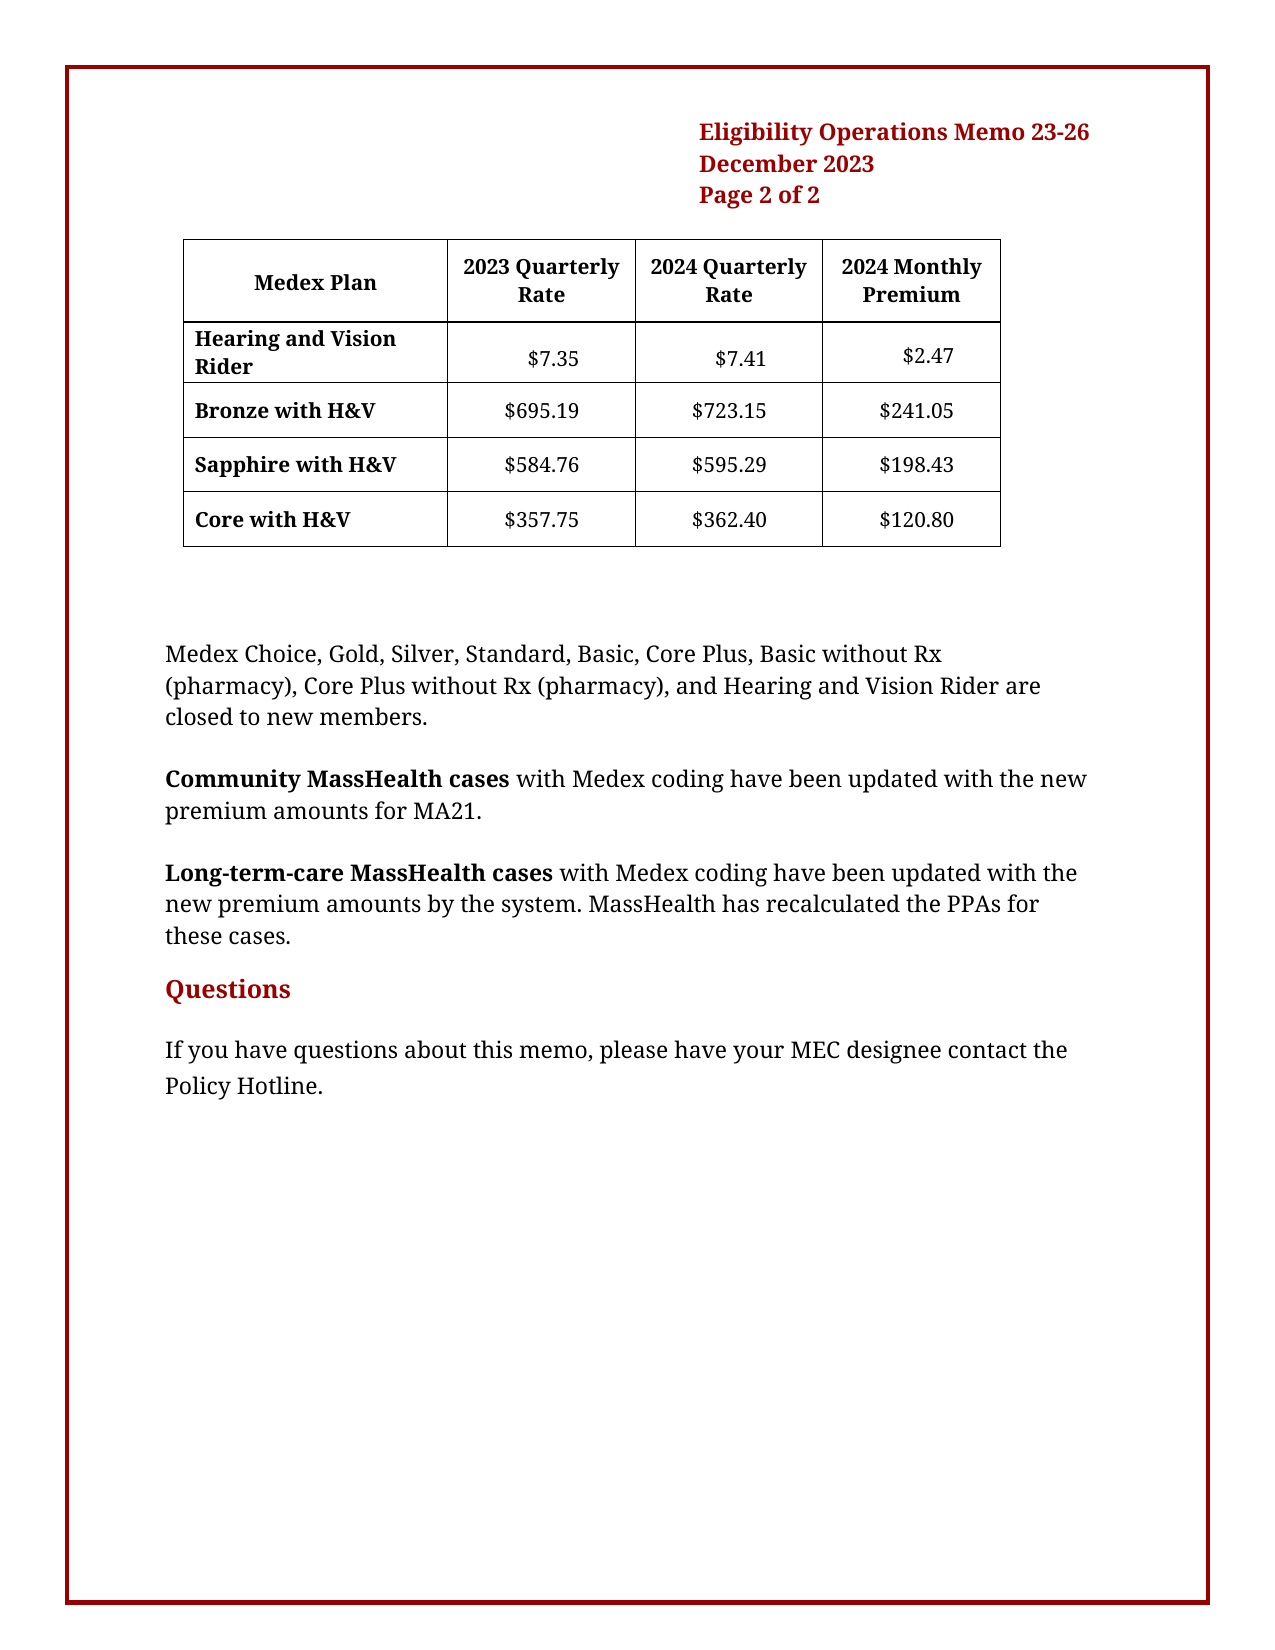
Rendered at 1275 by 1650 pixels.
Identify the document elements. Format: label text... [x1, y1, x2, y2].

text Community MassHealth cases with Medex coding have been updated with the new premium amounts for MA21. [165, 763, 1102, 826]
table_cell Sapphire with H&V [184, 438, 447, 491]
table_cell $723.15 [636, 383, 822, 437]
table_cell $241.05 [823, 383, 1000, 437]
text Medex Choice, Gold, Silver, Standard, Basic, Core Plus, Basic without Rx (pharmacy), Core Plus without Rx (pharmacy), and Hearing and Vision Rider are closed to new members. [165, 638, 1078, 732]
text Eligibility Operations Memo 23-26 [165, 116, 1162, 147]
subtitle Questions [165, 972, 1162, 1006]
table_header 2024 Monthly Premium [823, 240, 1000, 321]
table_header Medex Plan [184, 240, 447, 321]
table_cell $198.43 [823, 438, 1000, 491]
table_cell $2.47 [823, 323, 1000, 382]
text If you have questions about this memo, please have your MEC designee contact the Policy Hotline. [165, 1034, 1102, 1101]
text Page 2 of 2 [165, 179, 1162, 210]
table_cell Core with H&V [184, 492, 447, 546]
table_cell Bronze with H&V [184, 383, 447, 437]
table_cell Hearing and Vision Rider [184, 323, 447, 382]
text Long-term-care MassHealth cases with Medex coding have been updated with the new premium amounts by the system. MassHealth has recalculated the PPAs for these cases. [165, 857, 1102, 951]
table_cell $362.40 [636, 492, 822, 546]
table_cell $7.35 [448, 323, 635, 382]
table_cell $584.76 [448, 438, 635, 491]
text December 2023 [165, 147, 1162, 179]
table_header 2024 Quarterly Rate [636, 240, 822, 321]
table_cell $7.41 [636, 323, 822, 382]
table_cell $695.19 [448, 383, 635, 437]
table_cell $595.29 [636, 438, 822, 491]
table_cell $357.75 [448, 492, 635, 546]
table_header 2023 Quarterly Rate [448, 240, 635, 321]
table_cell $120.80 [823, 492, 1000, 546]
